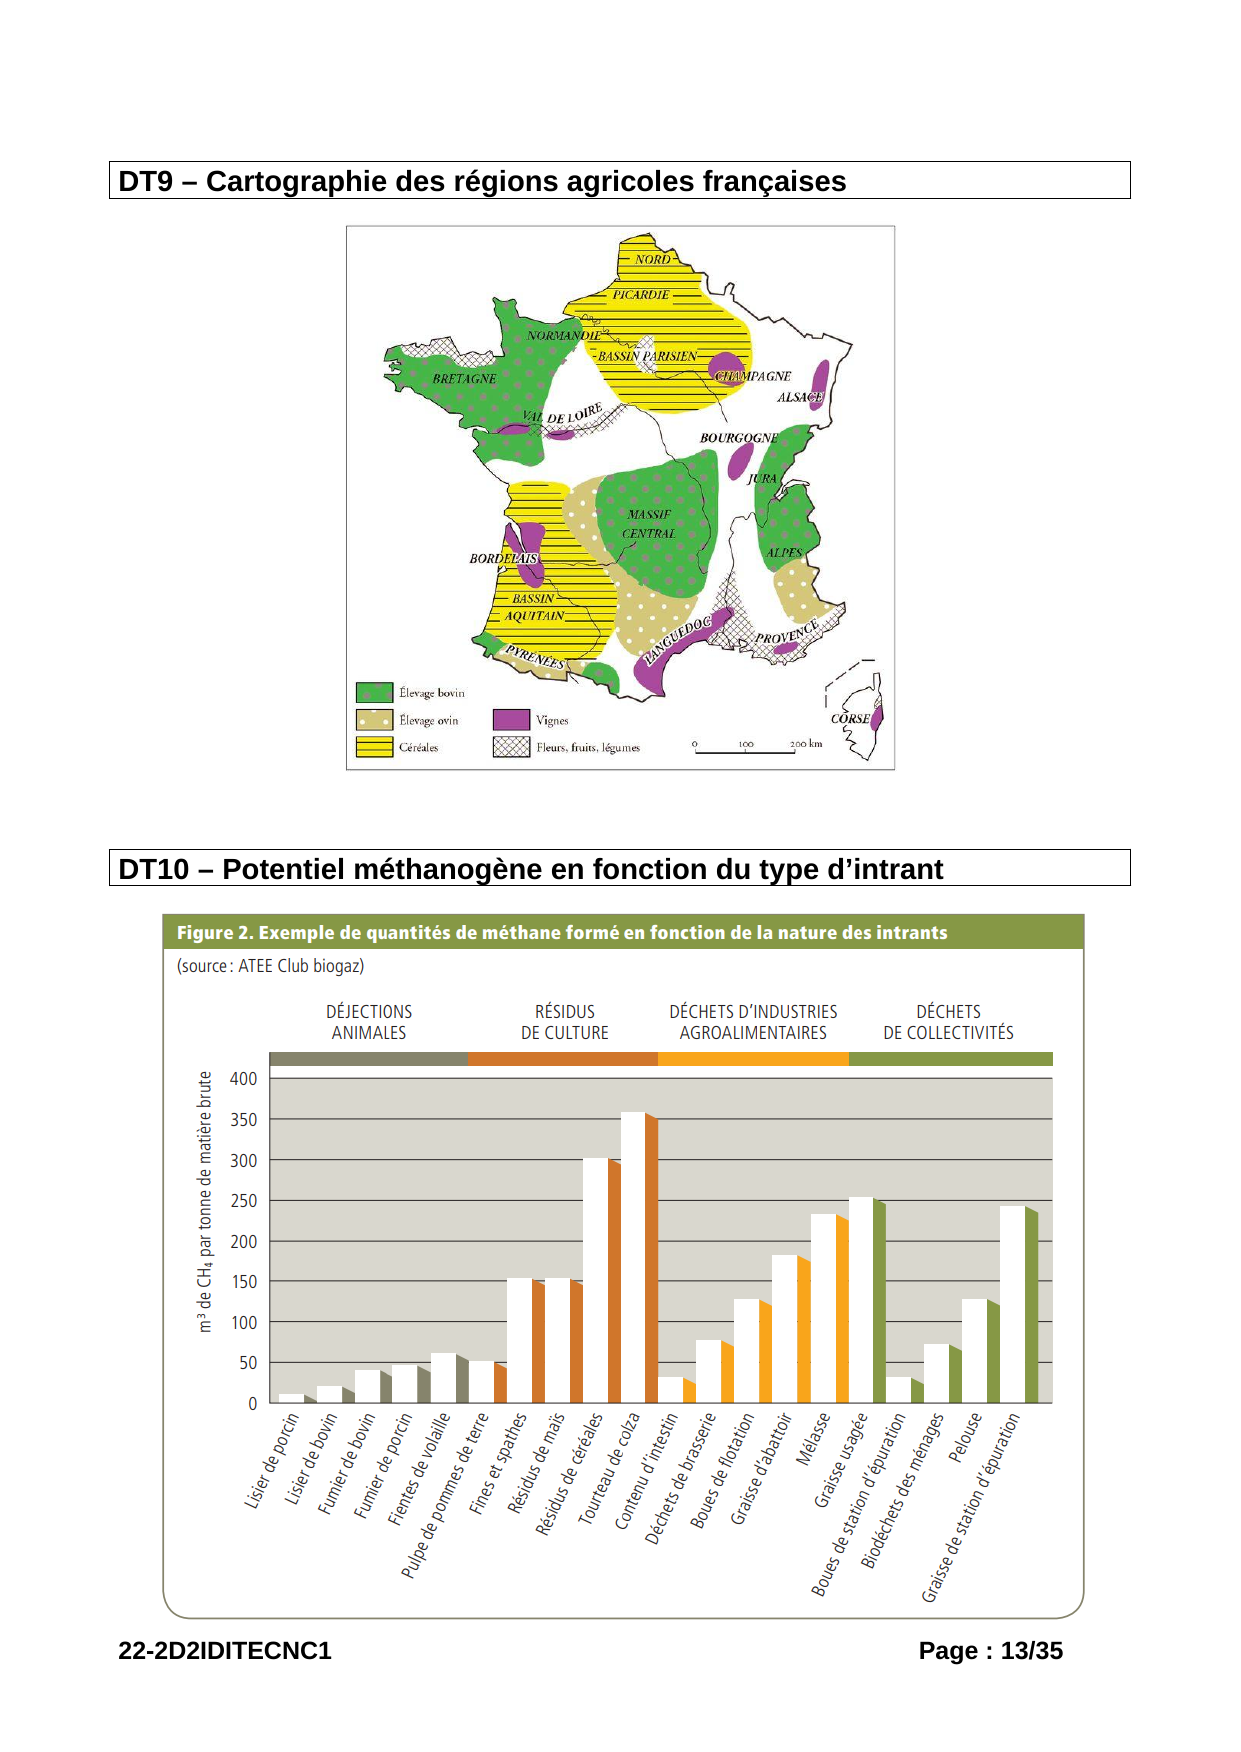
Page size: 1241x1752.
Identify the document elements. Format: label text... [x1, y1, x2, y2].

picture [150, 907, 1096, 1628]
text DT9 – Cartographie des régions agricoles françaises [110, 162, 1130, 198]
text DT10 – Potentiel méthanogène en fonction du type d’intrant [110, 850, 1130, 885]
picture [339, 219, 901, 781]
